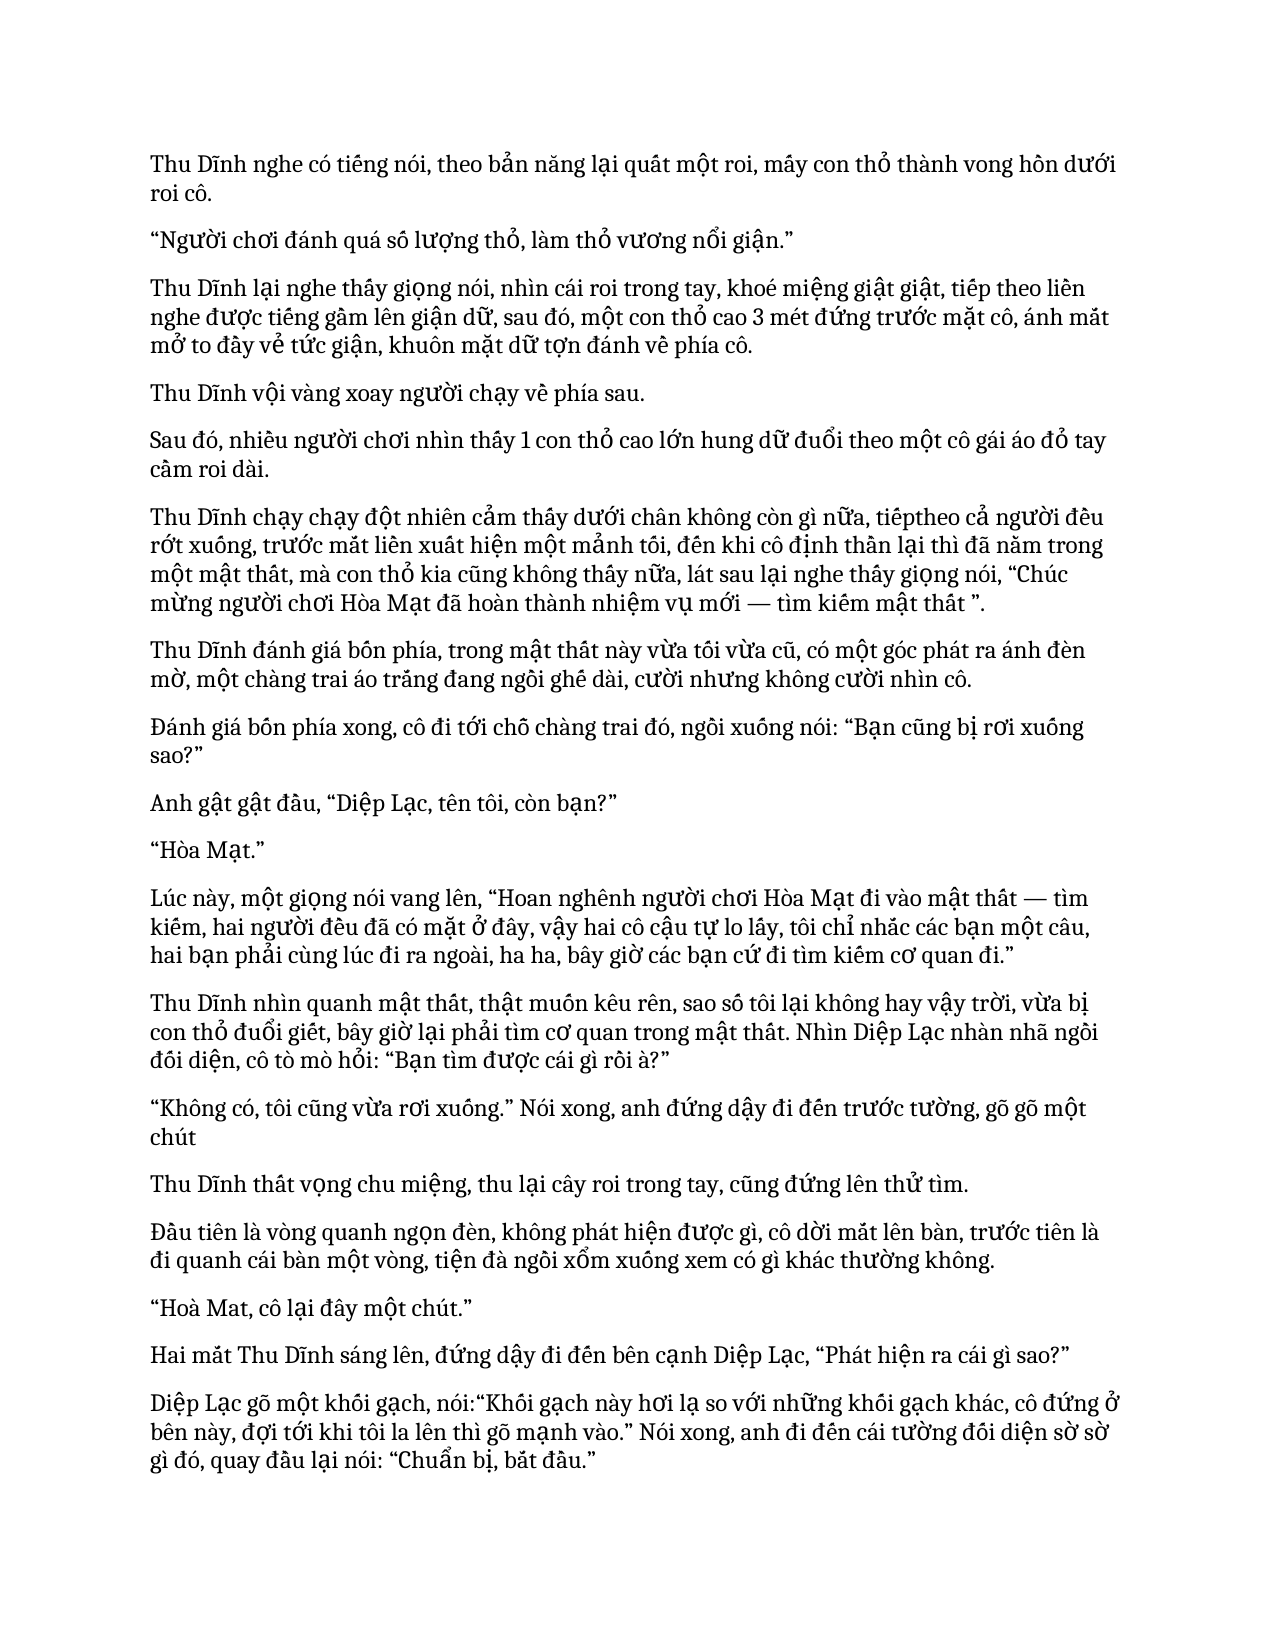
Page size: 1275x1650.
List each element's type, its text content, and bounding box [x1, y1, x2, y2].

text Thu Dĩnh thất vọng chu miệng, thu lại cây roi trong tay, cũng đứng lên thử tìm. [150, 1170, 1125, 1199]
text Sau đó, nhiều người chơi nhìn thấy 1 con thỏ cao lớn hung dữ đuổi theo một cô gái áo đỏ tay cầm roi dài. [150, 426, 1125, 484]
text Thu Dĩnh đánh giá bốn phía, trong mật thất này vừa tối vừa cũ, có một góc phát ra ánh đèn mờ, một chàng trai áo trắng đang ngồi ghế dài, cười nhưng không cười nhìn cô. [150, 636, 1125, 694]
text Thu Dĩnh nghe có tiếng nói, theo bản năng lại quất một roi, mấy con thỏ thành vong hồn dưới roi cô. [150, 150, 1125, 207]
text Anh gật gật đầu, “Diệp Lạc, tên tôi, còn bạn?” [150, 789, 1125, 817]
text Lúc này, một giọng nói vang lên, “Hoan nghênh người chơi Hòa Mạt đi vào mật thất — tìm kiếm, hai người đều đã có mặt ở đây, vậy hai cô cậu tự lo lấy, tôi chỉ nhắc các bạn một câu, hai bạn phải cùng lúc đi ra ngoài, ha ha, bây giờ các bạn cứ đi tìm kiếm cơ quan đi.” [150, 884, 1125, 970]
text Đầu tiên là vòng quanh ngọn đèn, không phát hiện được gì, cô dời mắt lên bàn, trước tiên là đi quanh cái bàn một vòng, tiện đà ngồi xổm xuống xem có gì khác thường không. [150, 1217, 1125, 1275]
text Đánh giá bốn phía xong, cô đi tới chỗ chàng trai đó, ngồi xuống nói: “Bạn cũng bị rơi xuống sao?” [150, 712, 1125, 770]
text Hai mắt Thu Dĩnh sáng lên, đứng dậy đi đến bên cạnh Diệp Lạc, “Phát hiện ra cái gì sao?” [150, 1341, 1125, 1370]
text “Người chơi đánh quá số lượng thỏ, làm thỏ vương nổi giận.” [150, 226, 1125, 255]
text “Không có, tôi cũng vừa rơi xuống.” Nói xong, anh đứng dậy đi đến trước tường, gõ gõ một chút [150, 1094, 1125, 1151]
text Thu Dĩnh lại nghe thấy giọng nói, nhìn cái roi trong tay, khoé miệng giật giật, tiếp theo liền nghe được tiếng gầm lên giận dữ, sau đó, một con thỏ cao 3 mét đứng trước mặt cô, ánh mắt mở to đầy vẻ tức giận, khuôn mặt dữ tợn đánh về phía cô. [150, 274, 1125, 360]
text “Hoà Mat, cô lại đây một chút.” [150, 1294, 1125, 1322]
text Thu Dĩnh chạy chạy đột nhiên cảm thấy dưới chân không còn gì nữa, tiếptheo cả người đều rớt xuống, trước mắt liền xuất hiện một mảnh tối, đến khi cô định thần lại thì đã nằm trong một mật thất, mà con thỏ kia cũng không thấy nữa, lát sau lại nghe thấy giọng nói, “Chúc mừng người chơi Hòa Mạt đã hoàn thành nhiệm vụ mới — tìm kiếm mật thất ”. [150, 502, 1125, 617]
text Diệp Lạc gõ một khối gạch, nói:“Khối gạch này hơi lạ so với những khối gạch khác, cô đứng ở bên này, đợi tới khi tôi la lên thì gõ mạnh vào.” Nói xong, anh đi đến cái tường đối diện sờ sờ gì đó, quay đầu lại nói: “Chuẩn bị, bắt đầu.” [150, 1389, 1125, 1475]
text Thu Dĩnh vội vàng xoay người chạy về phía sau. [150, 379, 1125, 407]
text Thu Dĩnh nhìn quanh mật thất, thật muốn kêu rên, sao số tôi lại không hay vậy trời, vừa bị con thỏ đuổi giết, bây giờ lại phải tìm cơ quan trong mật thất. Nhìn Diệp Lạc nhàn nhã ngồi đối diện, cô tò mò hỏi: “Bạn tìm được cái gì rồi à?” [150, 989, 1125, 1075]
text “Hòa Mạt.” [150, 836, 1125, 865]
